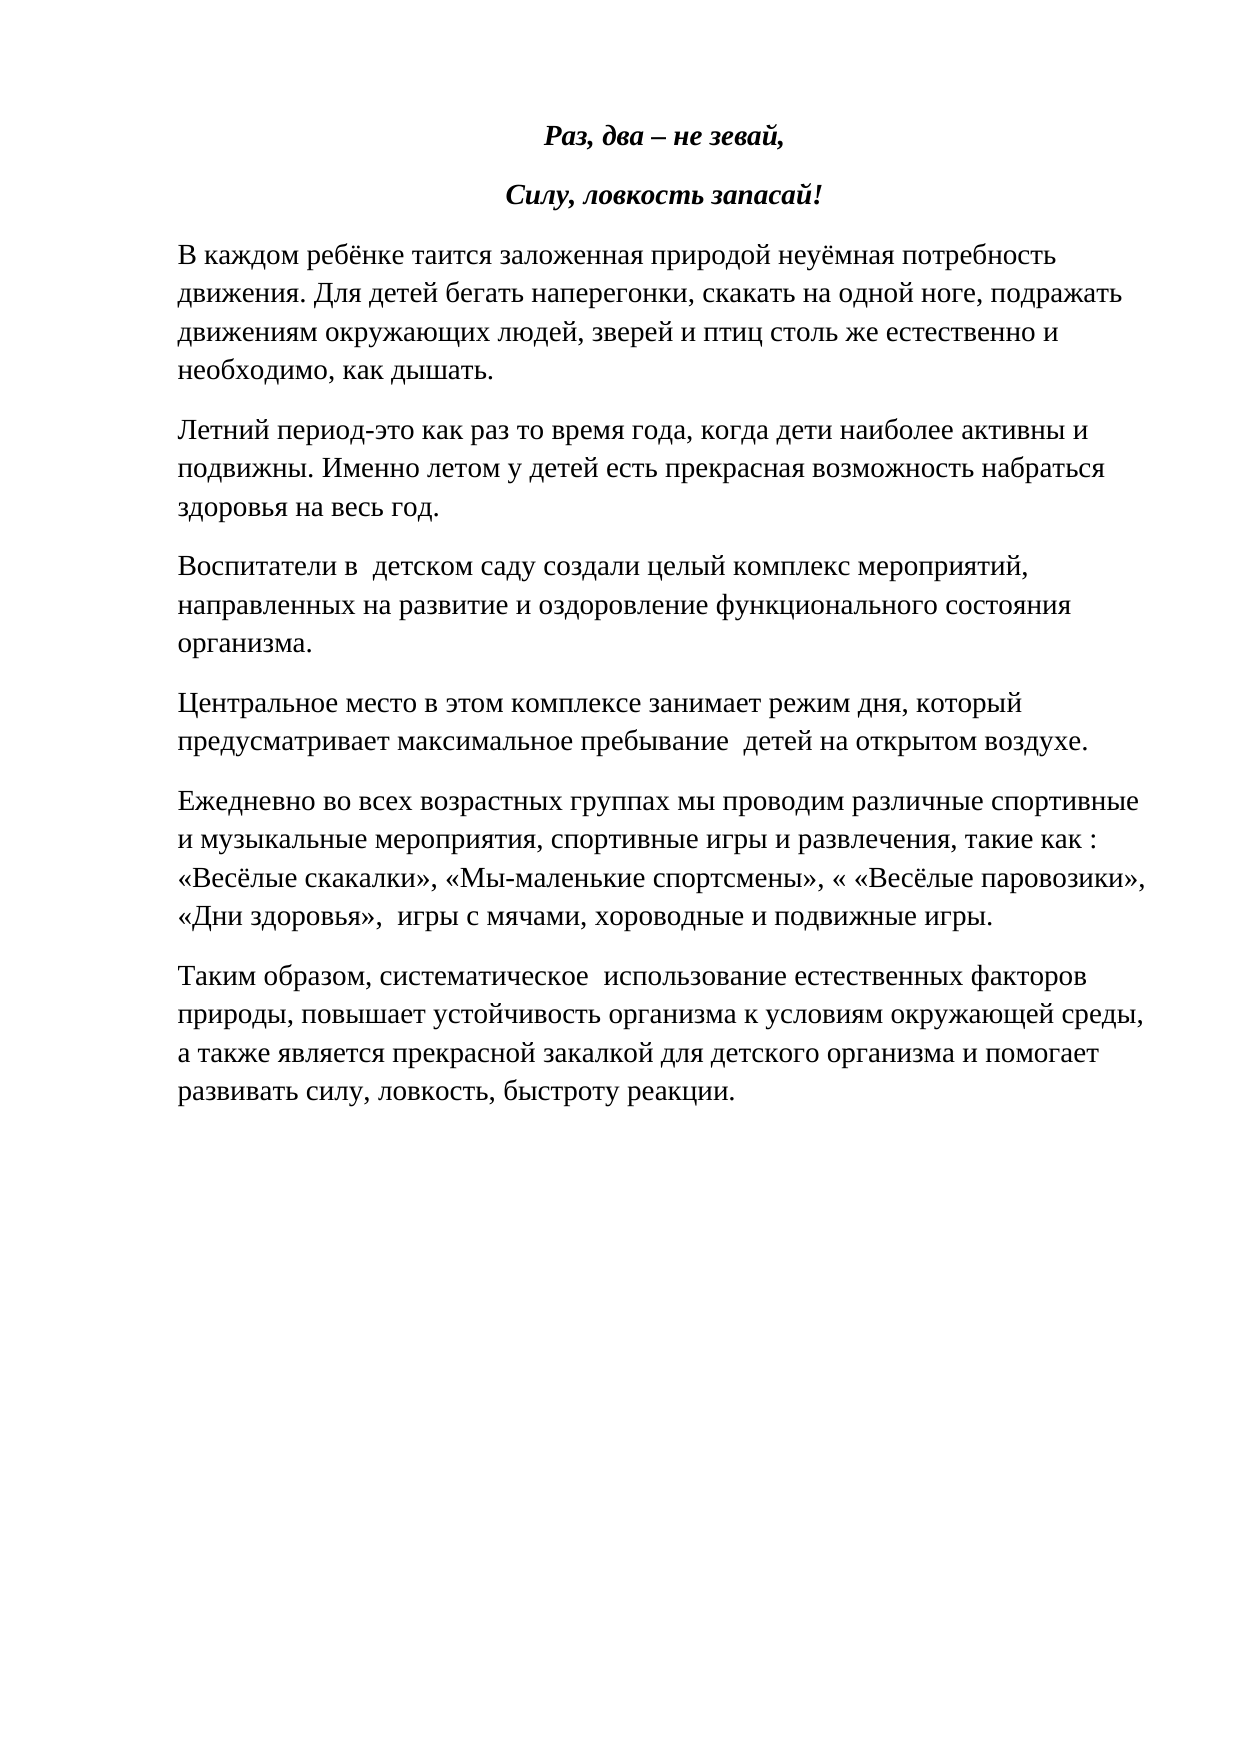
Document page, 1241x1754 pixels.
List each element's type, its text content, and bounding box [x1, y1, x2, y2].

text Силу, ловкость запасай! [177, 177, 1152, 211]
text Воспитатели в детском саду создали целый комплекс мероприятий, направленных на развитие и оздоровление функционального состояния организма. [177, 548, 1152, 659]
text Летний период-это как раз то время года, когда дети наиболее активны и подвижны. Именно летом у детей есть прекрасная возможность набраться здоровья на весь год. [177, 412, 1152, 522]
text Центральное место в этом комплексе занимает режим дня, который предусматривает максимальное пребывание детей на открытом воздухе. [177, 685, 1152, 757]
text Ежедневно во всех возрастных группах мы проводим различные спортивные и музыкальные мероприятия, спортивные игры и развлечения, такие как : «Весёлые скакалки», «Мы-маленькие спортсмены», « «Весёлые паровозики», «Дни здоровья», игры с мячами, хороводные и подвижные игры. [177, 783, 1152, 932]
text В каждом ребёнке таится заложенная природой неуёмная потребность движения. Для детей бегать наперегонки, скакать на одной ноге, подражать движениям окружающих людей, зверей и птиц столь же естественно и необходимо, как дышать. [177, 237, 1152, 386]
text Раз, два – не зевай, [177, 118, 1152, 152]
text Таким образом, систематическое использование естественных факторов природы, повышает устойчивость организма к условиям окружающей среды, а также является прекрасной закалкой для детского организма и помогает развивать силу, ловкость, быстроту реакции. [177, 958, 1152, 1107]
